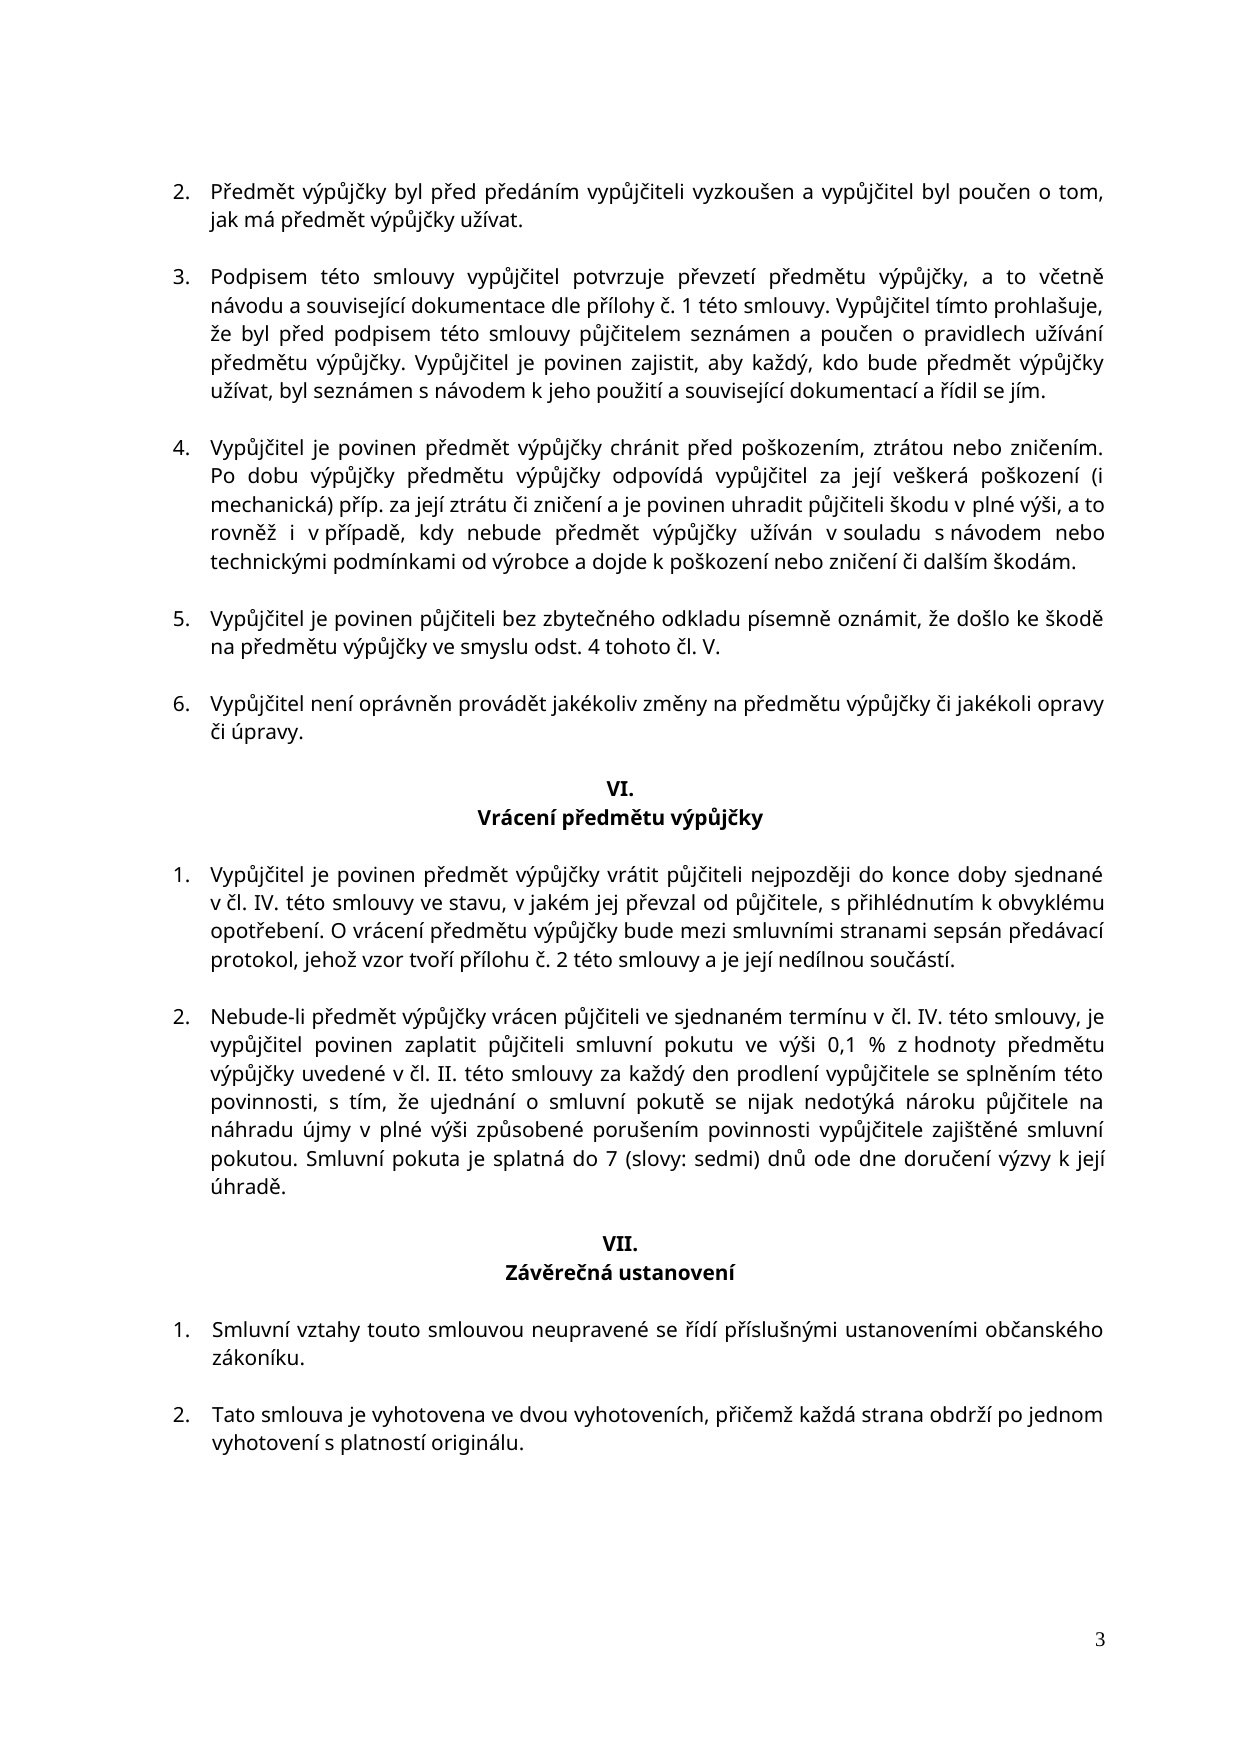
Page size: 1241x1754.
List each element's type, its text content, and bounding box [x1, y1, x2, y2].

text Závěrečná ustanovení [135, 1258, 1105, 1286]
list Předmět výpůjčky byl před předáním vypůjčiteli vyzkoušen a vypůjčitel byl poučen o tom, jak má předmět výpůjčky užívat. [173, 177, 1105, 234]
list Podpisem této smlouvy vypůjčitel potvrzuje převzetí předmětu výpůjčky, a to včetně návodu a související dokumentace dle přílohy č. 1 této smlouvy. Vypůjčitel tímto prohlašuje, že byl před podpisem této smlouvy půjčitelem seznámen a poučen o pravidlech užívání předmětu výpůjčky. Vypůjčitel je povinen zajistit, aby každý, kdo bude předmět výpůjčky užívat, byl seznámen s návodem k jeho použití a související dokumentací a řídil se jím. [173, 262, 1105, 405]
list Nebude-li předmět výpůjčky vrácen půjčiteli ve sjednaném termínu v čl. IV. této smlouvy, je vypůjčitel povinen zaplatit půjčiteli smluvní pokutu ve výši 0,1 % z hodnoty předmětu výpůjčky uvedené v čl. II. této smlouvy za každý den prodlení vypůjčitele se splněním této povinnosti, s tím, že ujednání o smluvní pokutě se nijak nedotýká nároku půjčitele na náhradu újmy v plné výši způsobené porušením povinnosti vypůjčitele zajištěné smluvní pokutou. Smluvní pokuta je splatná do 7 (slovy: sedmi) dnů ode dne doručení výzvy k její úhradě. [173, 1002, 1105, 1201]
list Vypůjčitel není oprávněn provádět jakékoliv změny na předmětu výpůjčky či jakékoli opravy či úpravy. [173, 689, 1105, 746]
list Tato smlouva je vyhotovena ve dvou vyhotoveních, přičemž každá strana obdrží po jednom vyhotovení s platností originálu. [173, 1400, 1105, 1457]
list Vypůjčitel je povinen předmět výpůjčky vrátit půjčiteli nejpozději do konce doby sjednané v čl. IV. této smlouvy ve stavu, v jakém jej převzal od půjčitele, s přihlédnutím k obvyklému opotřebení. O vrácení předmětu výpůjčky bude mezi smluvními stranami sepsán předávací protokol, jehož vzor tvoří přílohu č. 2 této smlouvy a je její nedílnou součástí. [173, 860, 1105, 973]
list Vypůjčitel je povinen půjčiteli bez zbytečného odkladu písemně oznámit, že došlo ke škodě na předmětu výpůjčky ve smyslu odst. 4 tohoto čl. V. [173, 604, 1105, 661]
text VII. [135, 1229, 1105, 1258]
list Smluvní vztahy touto smlouvou neupravené se řídí příslušnými ustanoveními občanského zákoníku. [173, 1315, 1105, 1372]
list Vypůjčitel je povinen předmět výpůjčky chránit před poškozením, ztrátou nebo zničením. Po dobu výpůjčky předmětu výpůjčky odpovídá vypůjčitel za její veškerá poškození (i mechanická) příp. za její ztrátu či zničení a je povinen uhradit půjčiteli škodu v plné výši, a to rovněž i v případě, kdy nebude předmět výpůjčky užíván v souladu s návodem nebo technickými podmínkami od výrobce a dojde k poškození nebo zničení či dalším škodám. [173, 433, 1105, 575]
text VI. [135, 774, 1105, 803]
text Vrácení předmětu výpůjčky [135, 803, 1105, 831]
